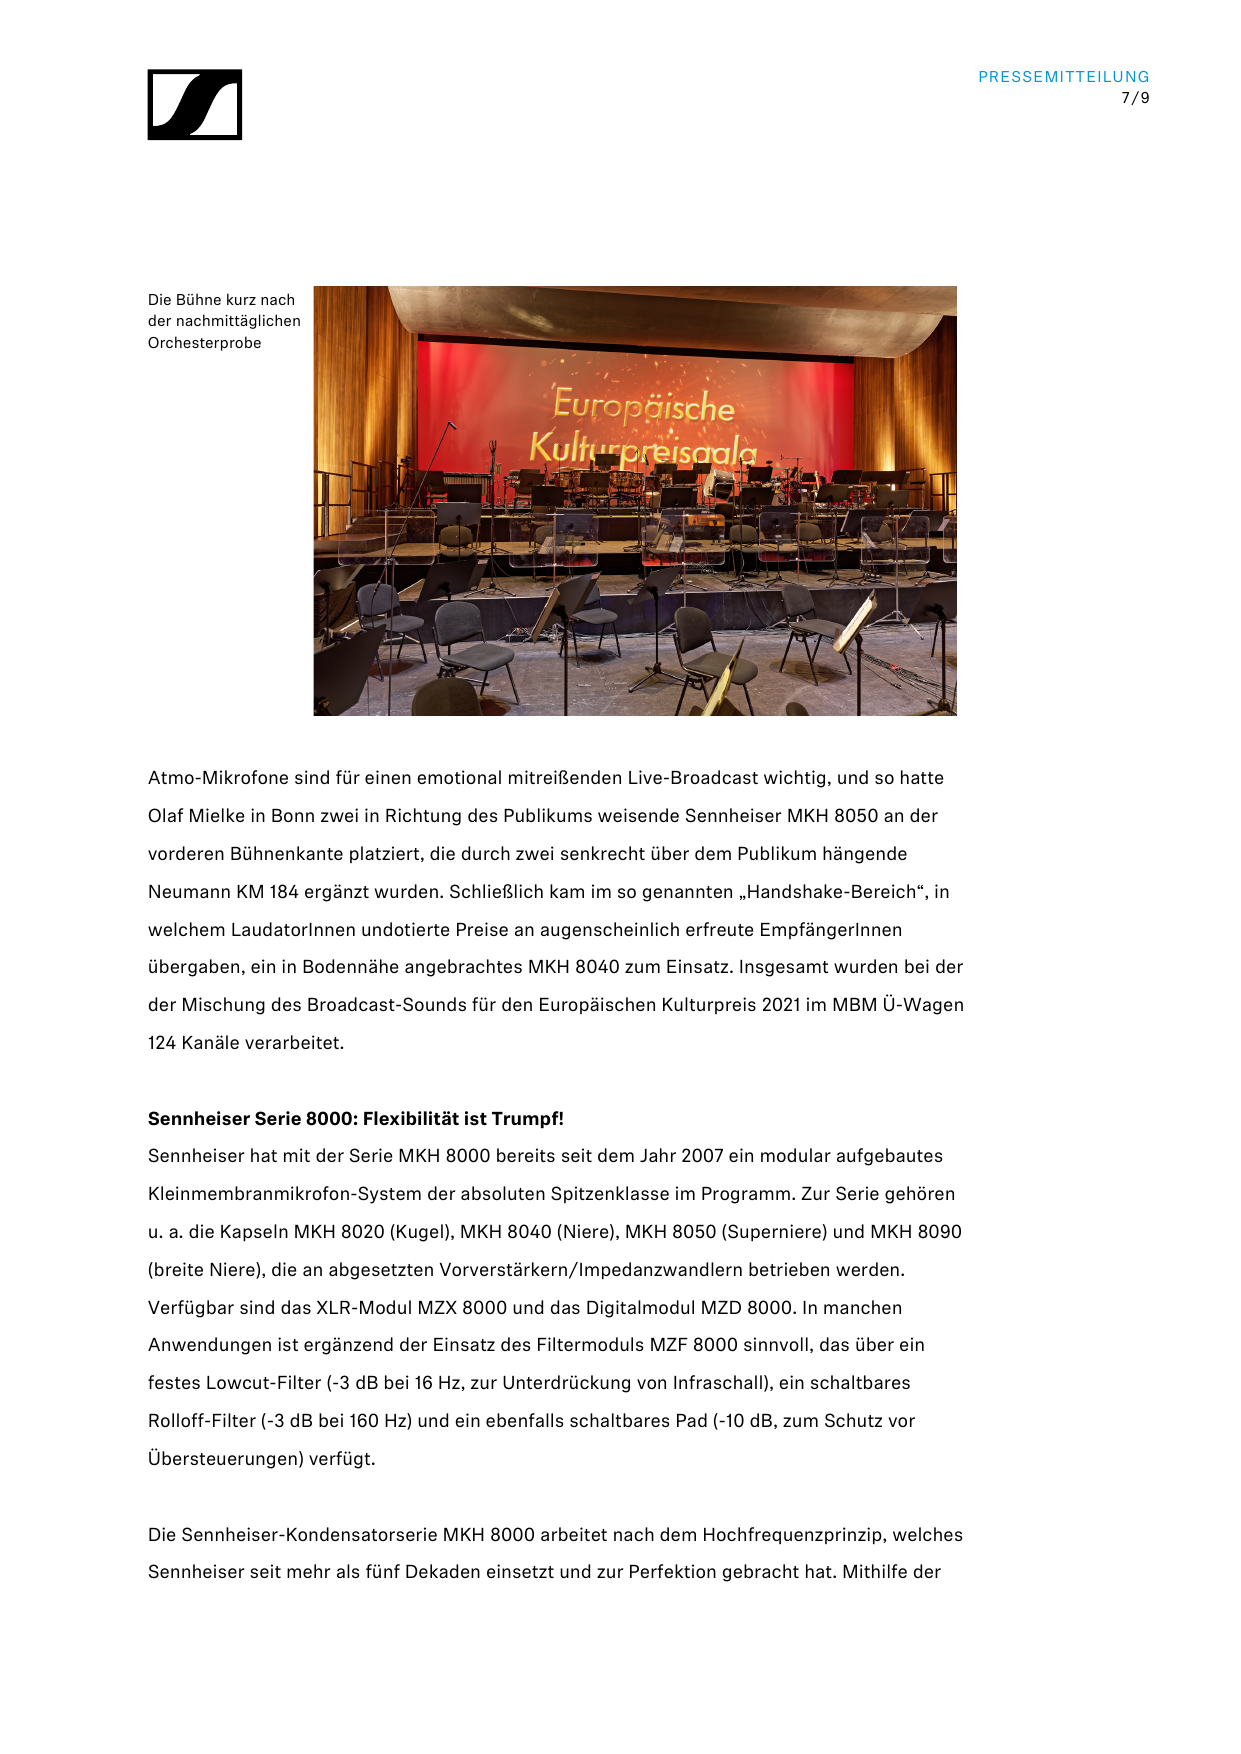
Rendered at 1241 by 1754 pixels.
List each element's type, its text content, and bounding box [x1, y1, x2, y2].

table_header [314, 287, 968, 726]
picture [313, 286, 957, 716]
text Sennheiser Serie 8000: Flexibilität ist Trumpf! [148, 1104, 968, 1130]
text Atmo-Mikrofone sind für einen emotional mitreißenden Live-Broadcast wichtig, und so hatte Olaf Mielke in Bonn zwei in Richtung des Publikums weisende Sennheiser MKH 8050 an der vorderen Bühnenkante platziert, die durch zwei senkrecht über dem Publikum hängende Neumann KM 184 ergänzt wurden. Schließlich kam im so genannten „Handshake-Bereich“, in welchem LaudatorInnen undotierte Preise an augenscheinlich erfreute EmpfängerInnen übergaben, ein in Bodennähe angebrachtes MKH 8040 zum Einsatz. Insgesamt wurden bei der der Mischung des Broadcast-Sounds für den Europäischen Kulturpreis 2021 im MBM Ü-Wagen 124 Kanäle verarbeitet. [148, 764, 968, 1054]
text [148, 1520, 968, 1583]
text Sennheiser hat mit der Serie MKH 8000 bereits seit dem Jahr 2007 ein modular aufgebautes Kleinmembranmikrofon-System der absoluten Spitzenklasse im Programm. Zur Serie gehören u. a. die Kapseln MKH 8020 (Kugel), MKH 8040 (Niere), MKH 8050 (Superniere) und MKH 8090 (breite Niere), die an abgesetzten Vorverstärkern/Impedanzwandlern betrieben werden. Verfügbar sind das XLR-Modul MZX 8000 und das Digitalmodul MZD 8000. In manchen Anwendungen ist ergänzend der Einsatz des Filtermoduls MZF 8000 sinnvoll, das über ein festes Lowcut-Filter (-3 dB bei 16 Hz, zur Unterdrückung von Infraschall), ein schaltbares Rolloff-Filter (-3 dB bei 160 Hz) und ein ebenfalls schaltbares Pad (-10 dB, zum Schutz vor Übersteuerungen) verfügt. [148, 1142, 968, 1470]
table_header Die Bühne kurz nach der nachmittäglichen Orchesterprobe [148, 287, 313, 726]
